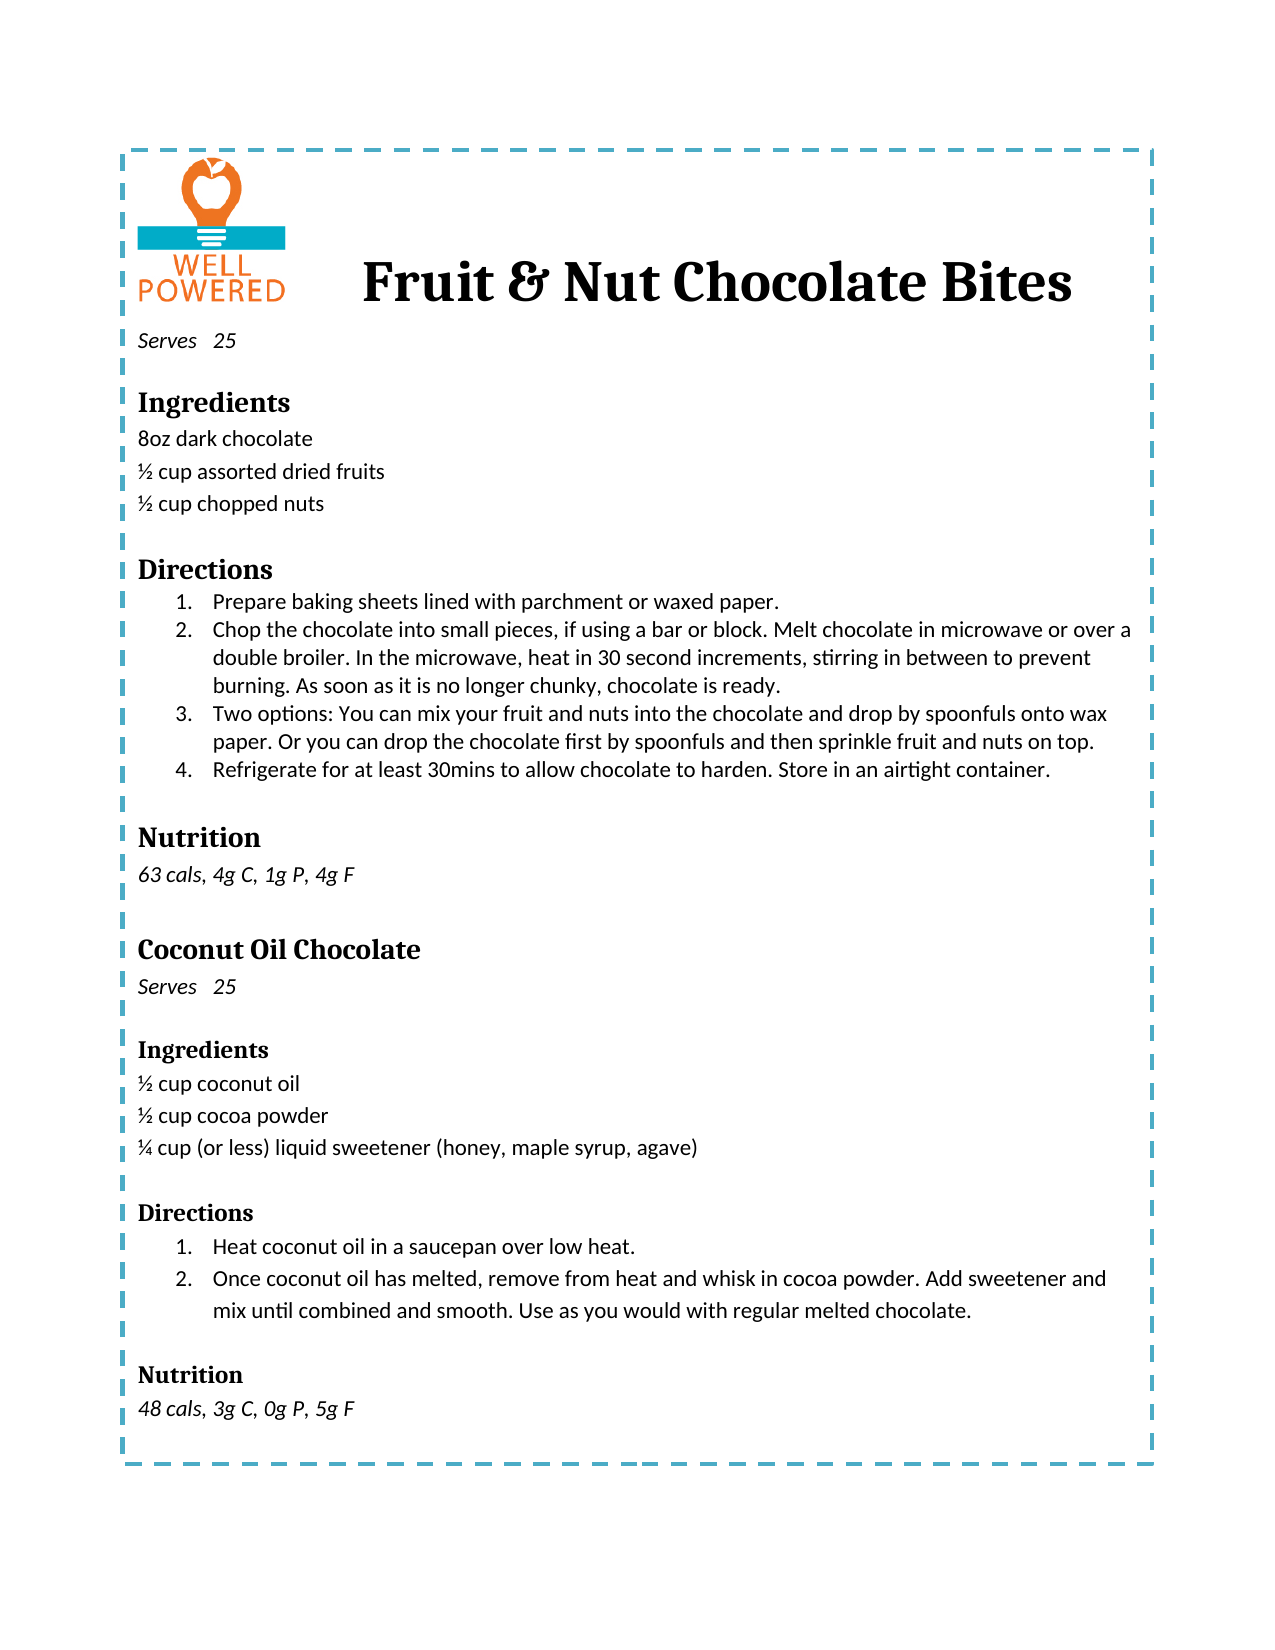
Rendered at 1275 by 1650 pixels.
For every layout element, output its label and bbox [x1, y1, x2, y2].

picture [137, 157, 286, 302]
